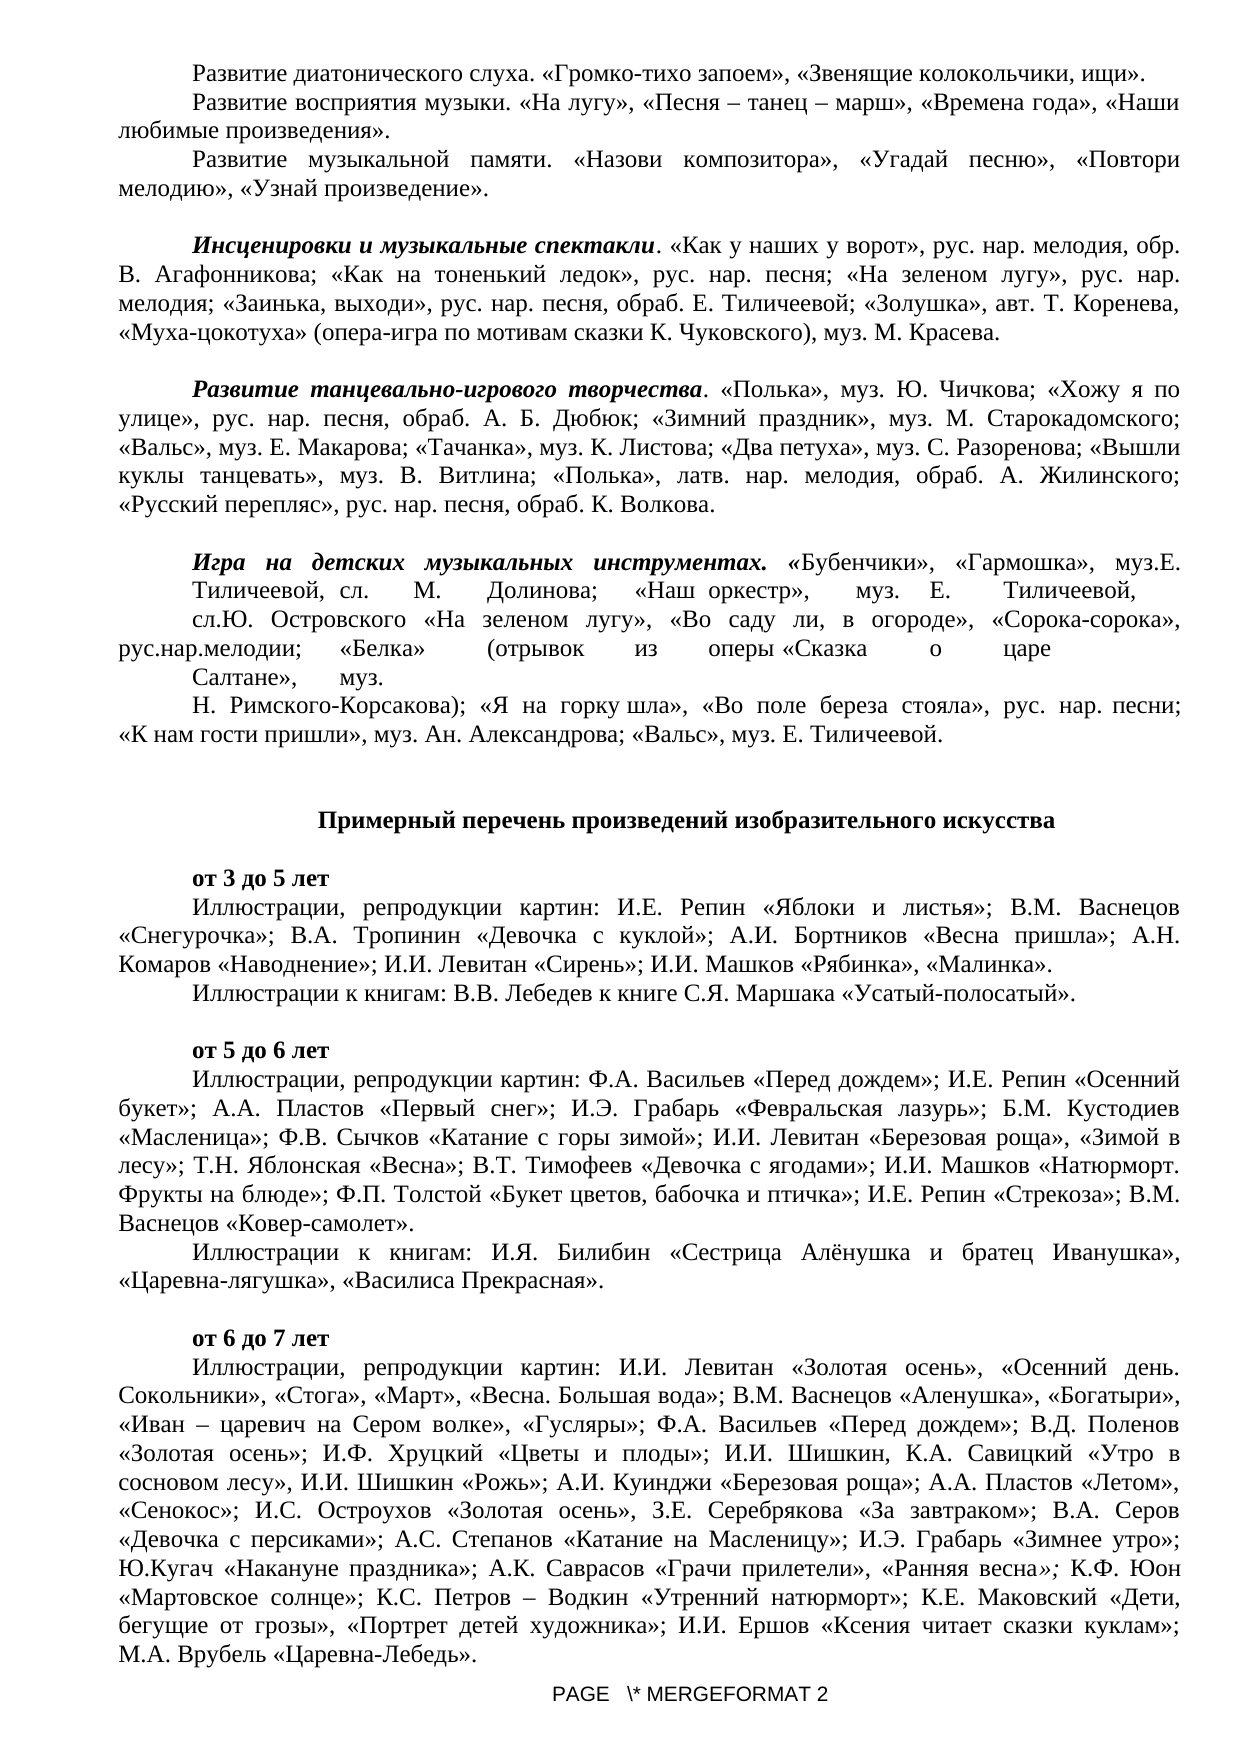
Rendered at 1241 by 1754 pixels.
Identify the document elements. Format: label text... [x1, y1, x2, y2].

text Развитие музыкальной памяти. «Назови композитора», «Угадай песню», «Повтори мелодию», «Узнай произведение». [118, 144, 1181, 202]
text Н. Римского-Корсакова); «Я на горку шла», «Во поле береза стояла», рус. нар. песни; «К нам гости пришли», муз. Ан. Александрова; «Вальс», муз. Е. Тиличеевой. [118, 690, 1181, 748]
text Развитие восприятия музыки. «На лугу», «Песня ‒ танец ‒ марш», «Времена года», «Наши любимые произведения». [118, 87, 1181, 144]
text Иллюстрации, репродукции картин: И.И. Левитан «Золотая осень», «Осенний день. Сокольники», «Стога», «Март», «Весна. Большая вода»; В.М. Васнецов «Аленушка», «Богатыри», «Иван – царевич на Сером волке», «Гусляры»; Ф.А. Васильев «Перед дождем»; В.Д. Поленов «Золотая осень»; И.Ф. Хруцкий «Цветы и плоды»; И.И. Шишкин, К.А. Савицкий «Утро в сосновом лесу», И.И. Шишкин «Рожь»; А.И. Куинджи «Березовая роща»; А.А. Пластов «Летом», «Сенокос»; И.С. Остроухов «Золотая осень», З.Е. Серебрякова «За завтраком»; В.А. Серов «Девочка с персиками»; А.С. Степанов «Катание на Масленицу»; И.Э. Грабарь «Зимнее утро»; Ю.Кугач «Накануне праздника»; А.К. Саврасов «Грачи прилетели», «Ранняя весна»; К.Ф. Юон «Мартовское солнце»; К.С. Петров – Водкин «Утренний натюрморт»; К.Е. Маковский «Дети, бегущие от грозы», «Портрет детей художника»; И.И. Ершов «Ксения читает сказки куклам»; М.А. Врубель «Царевна-Лебедь». [118, 1352, 1181, 1668]
text Иллюстрации к книгам: И.Я. Билибин «Сестрица Алёнушка и братец Иванушка», «Царевна-лягушка», «Василиса Прекрасная». [118, 1237, 1181, 1294]
text Иллюстрации к книгам: В.В. Лебедев к книге С.Я. Маршака «Усатый-полосатый». [118, 978, 1181, 1007]
text Развитие танцевально-игрового творчества. «Полька», муз. Ю. Чичкова; «Хожу я по улице», рус. нар. песня, обраб. А. Б. Дюбюк; «Зимний праздник», муз. М. Старокадомского; «Вальс», муз. Е. Макарова; «Тачанка», муз. К. Листова; «Два петуха», муз. С. Разоренова; «Вышли куклы танцевать», муз. В. Витлина; «Полька», латв. нар. мелодия, обраб. А. Жилинского; «Русский перепляс», рус. нар. песня, обраб. К. Волкова. [118, 374, 1181, 518]
text Игра на детских музыкальных инструментах. «Бубенчики», «Гармошка», муз.Е. Тиличеевой, сл. М. Долинова; «Наш оркестр», муз. Е. Тиличеевой, сл.Ю. Островского «На зеленом лугу», «Во саду ли, в огороде», «Сорока-сорока», рус.нар.мелодии; «Белка» (отрывок из оперы «Сказка о царе Салтане», муз. [118, 547, 1181, 690]
text Иллюстрации, репродукции картин: И.Е. Репин «Яблоки и листья»; В.М. Васнецов «Снегурочка»; В.А. Тропинин «Девочка с куклой»; А.И. Бортников «Весна пришла»; А.Н. Комаров «Наводнение»; И.И. Левитан «Сирень»; И.И. Машков «Рябинка», «Малинка». [118, 892, 1181, 978]
text от 5 до 6 лет [118, 1035, 1181, 1064]
text от 3 до 5 лет [118, 863, 1181, 892]
text Примерный перечень произведений изобразительного искусства [118, 805, 1181, 834]
text Развитие диатонического слуха. «Громко-тихо запоем», «Звенящие колокольчики, ищи». [118, 58, 1181, 87]
text Инсценировки и музыкальные спектакли. «Как у наших у ворот», рус. нар. мелодия, обр. В. Агафонникова; «Как на тоненький ледок», рус. нар. песня; «На зеленом лугу», рус. нар. мелодия; «Заинька, выходи», рус. нар. песня, обраб. Е. Тиличеевой; «Золушка», авт. Т. Коренева, «Муха-цокотуха» (опера-игра по мотивам сказки К. Чуковского), муз. М. Красева. [118, 230, 1181, 345]
text от 6 до 7 лет [118, 1323, 1181, 1352]
text Иллюстрации, репродукции картин: Ф.А. Васильев «Перед дождем»; И.Е. Репин «Осенний букет»; А.А. Пластов «Первый снег»; И.Э. Грабарь «Февральская лазурь»; Б.М. Кустодиев «Масленица»; Ф.В. Сычков «Катание с горы зимой»; И.И. Левитан «Березовая роща», «Зимой в лесу»; Т.Н. Яблонская «Весна»; В.Т. Тимофеев «Девочка с ягодами»; И.И. Машков «Натюрморт. Фрукты на блюде»; Ф.П. Толстой «Букет цветов, бабочка и птичка»; И.Е. Репин «Стрекоза»; В.М. Васнецов «Ковер-самолет». [118, 1064, 1181, 1237]
